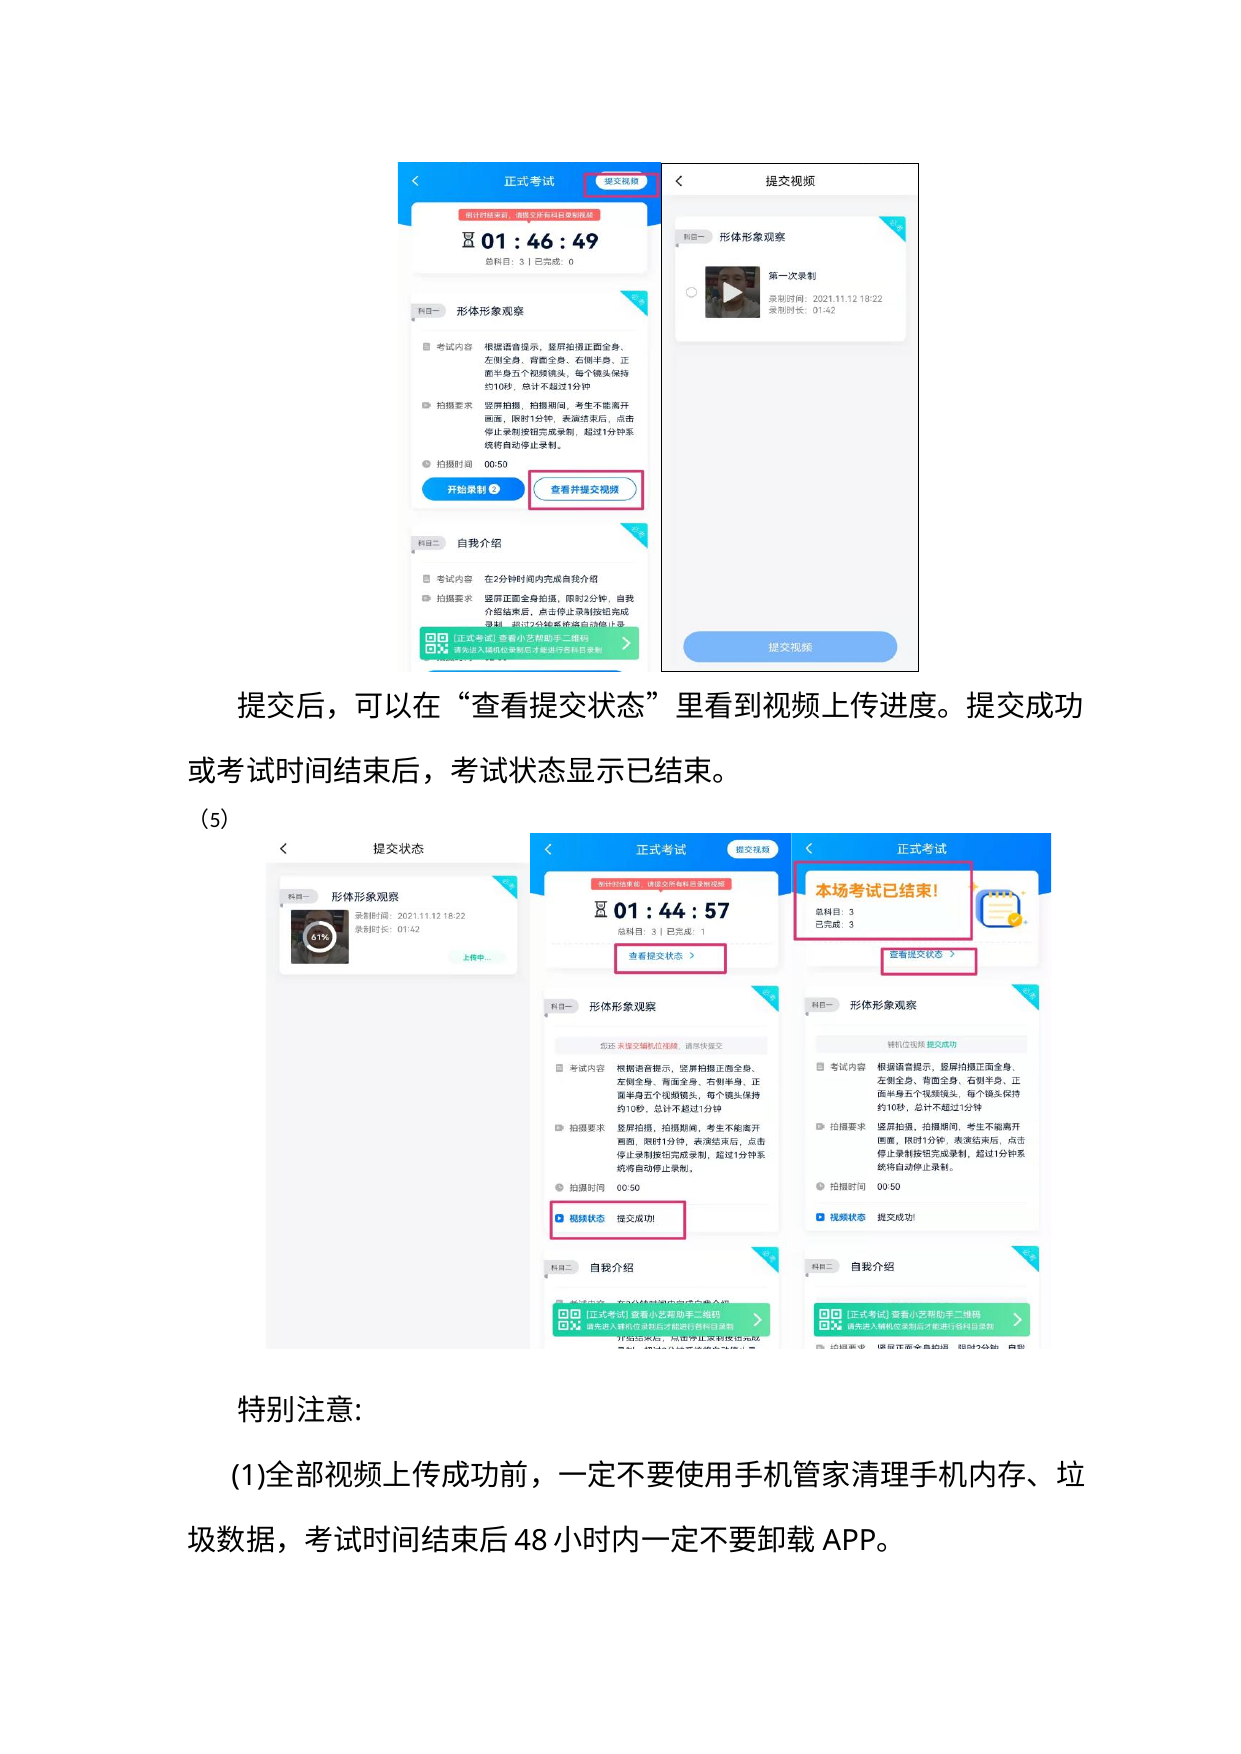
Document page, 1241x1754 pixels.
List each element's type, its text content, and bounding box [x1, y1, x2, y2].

text 特别注意: (1)全部视频上传成功前，一定不要使用手机管家清理手机内存、垃圾数据，考试时间结束后48小时内一定不要卸载 APP。 [187, 1375, 1085, 1570]
picture [265, 833, 1052, 1349]
text 提交后，可以在“查看提交状态”里看到视频上传进度。提交成功或考试时间结束后，考试状态显示已结束。 [187, 671, 1085, 801]
picture [397, 162, 661, 672]
picture [662, 164, 918, 671]
